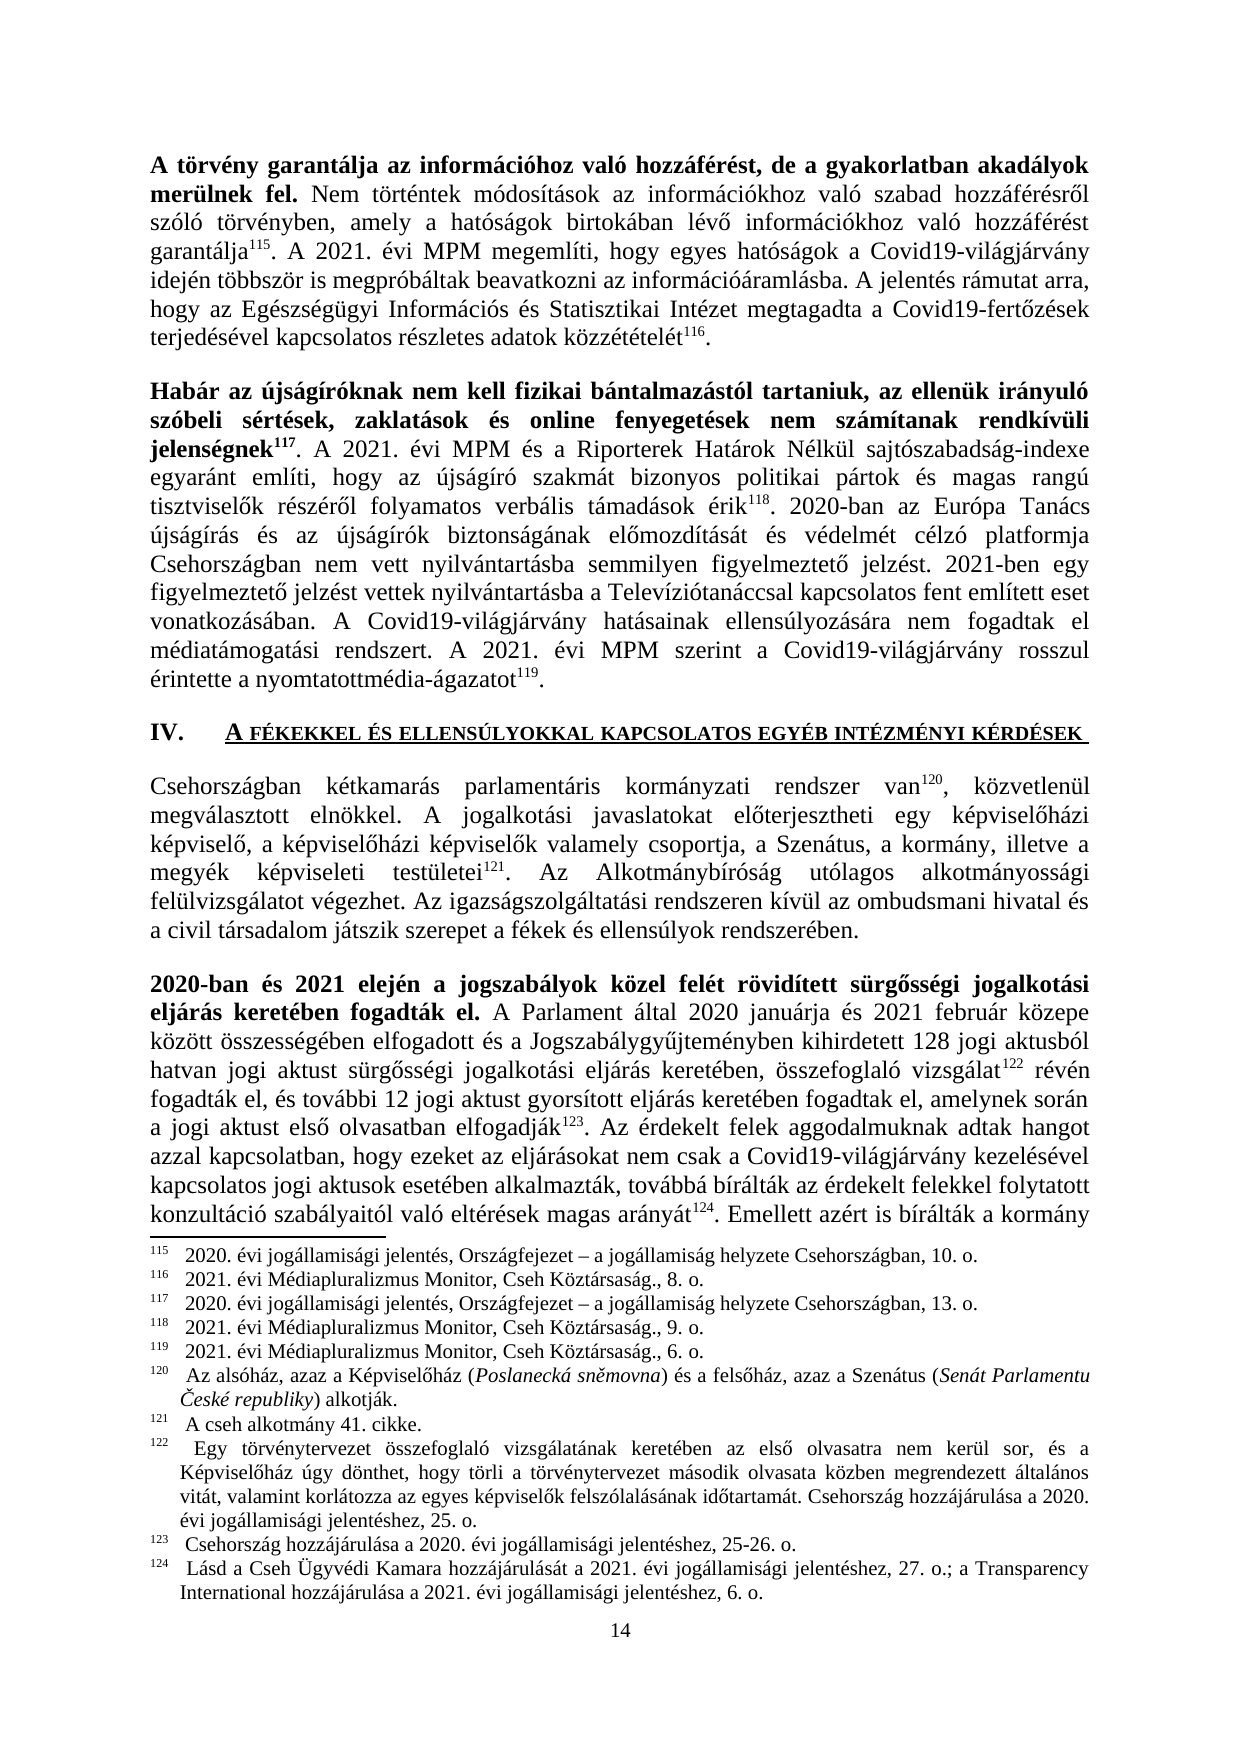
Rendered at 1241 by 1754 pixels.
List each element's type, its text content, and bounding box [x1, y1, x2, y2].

text A törvény garantálja az információhoz való hozzáférést, de a gyakorlatban akadályok merülnek fel. Nem történtek módosítások az információkhoz való szabad hozzáférésről szóló törvényben, amely a hatóságok birtokában lévő információkhoz való hozzáférést garantálja. A 2021. évi MPM megemlíti, hogy egyes hatóságok a Covid19-világjárvány idején többször is megpróbáltak beavatkozni az információáramlásba. A jelentés rámutat arra, hogy az Egészségügyi Információs és Statisztikai Intézet megtagadta a Covid19-fertőzések terjedésével kapcsolatos részletes adatok közzétételét. [150, 150, 1090, 351]
text Habár az újságíróknak nem kell fizikai bántalmazástól tartaniuk, az ellenük irányuló szóbeli sértések, zaklatások és online fenyegetések nem számítanak rendkívüli jelenségnek. A 2021. évi MPM és a Riporterek Határok Nélkül sajtószabadság-indexe egyaránt említi, hogy az újságíró szakmát bizonyos politikai pártok és magas rangú tisztviselők részéről folyamatos verbális támadások érik. 2020-ban az Európa Tanács újságírás és az újságírók biztonságának előmozdítását és védelmét célzó platformja Csehországban nem vett nyilvántartásba semmilyen figyelmeztető jelzést. 2021-ben egy figyelmeztető jelzést vettek nyilvántartásba a Televíziótanáccsal kapcsolatos fent említett eset vonatkozásában. A Covid19-világjárvány hatásainak ellensúlyozására nem fogadtak el médiatámogatási rendszert. A 2021. évi MPM szerint a Covid19-világjárvány rosszul érintette a nyomtatottmédia-ágazatot. [150, 376, 1090, 692]
subtitle A fékekkel és ellensúlyokkal kapcsolatos egyéb intézményi kérdések [150, 717, 1090, 746]
text Csehországban kétkamarás parlamentáris kormányzati rendszer van, közvetlenül megválasztott elnökkel. A jogalkotási javaslatokat előterjesztheti egy képviselőházi képviselő, a képviselőházi képviselők valamely csoportja, a Szenátus, a kormány, illetve a megyék képviseleti testületei. Az Alkotmánybíróság utólagos alkotmányossági felülvizsgálatot végezhet. Az igazságszolgáltatási rendszeren kívül az ombudsmani hivatal és a civil társadalom játszik szerepet a fékek és ellensúlyok rendszerében. [150, 771, 1090, 944]
text 2020-ban és 2021 elején a jogszabályok közel felét rövidített sürgősségi jogalkotási eljárás keretében fogadták el. A Parlament által 2020 januárja és 2021 február közepe között összességében elfogadott és a Jogszabálygyűjteményben kihirdetett 128 jogi aktusból hatvan jogi aktust sürgősségi jogalkotási eljárás keretében, összefoglaló vizsgálat révén fogadták el, és további 12 jogi aktust gyorsított eljárás keretében fogadtak el, amelynek során a jogi aktust első olvasatban elfogadják. Az érdekelt felek aggodalmuknak adtak hangot azzal kapcsolatban, hogy ezeket az eljárásokat nem csak a Covid19-világjárvány kezelésével kapcsolatos jogi aktusok esetében alkalmazták, továbbá bírálták az érdekelt felekkel folytatott konzultáció szabályaitól való eltérések magas arányát. Emellett azért is bírálták a kormány által a Covid19-világjárvány leküzdése érdekében elfogadott vészhelyzeti intézkedéseket, mert azok nem tartalmaztak konkrét, érthető és megalapozott indokolást. A Parlament mindkét kamarája intézkedéseket fogadott el a vírus parlamenti helyiségekben való terjedésének megakadályozása érdekében, ideértve a jelenlévő parlamenti képviselők számára vonatkozó arányos korlátozás lehetőségét. [150, 969, 1090, 1227]
